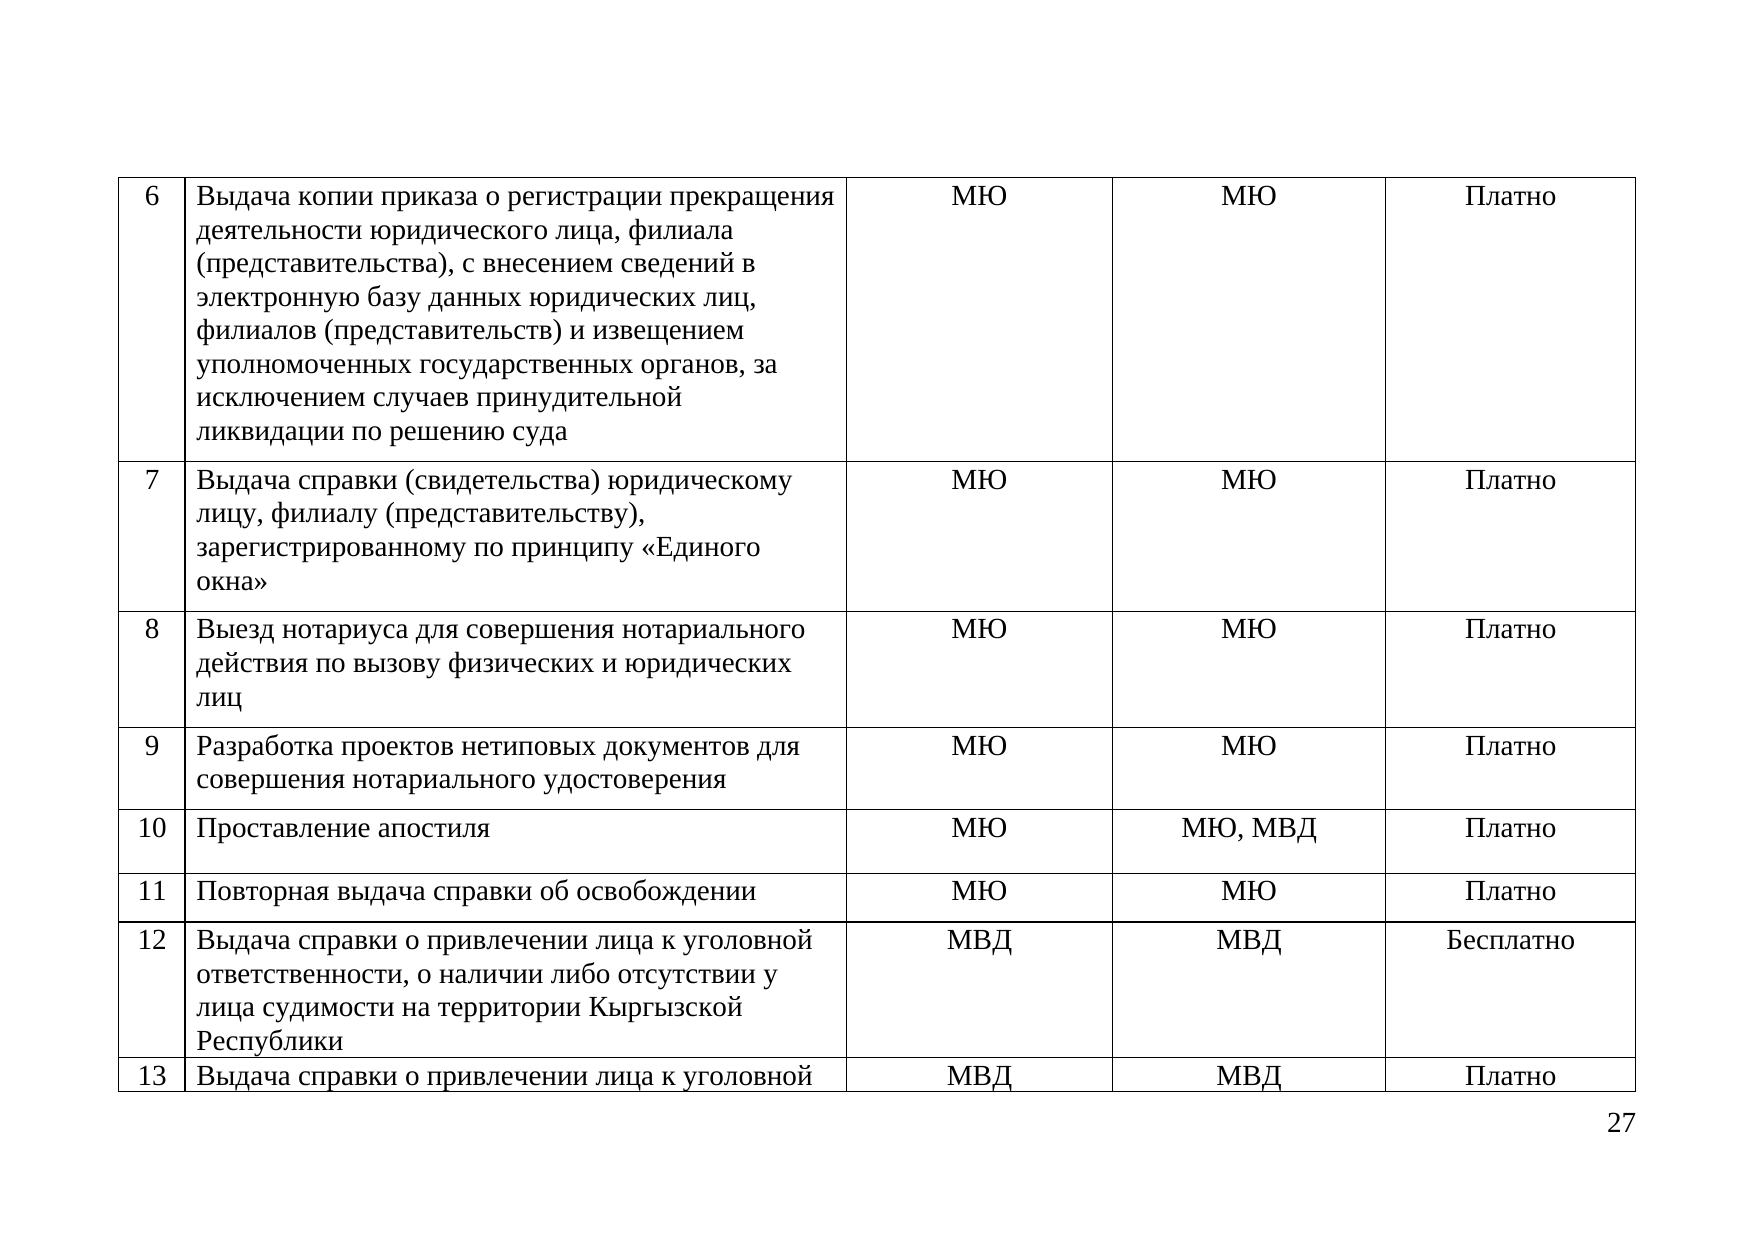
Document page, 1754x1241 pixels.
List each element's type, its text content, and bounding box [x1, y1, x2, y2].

table_cell МВД [847, 923, 1112, 1057]
table_cell 7 [119, 462, 184, 611]
table_cell 12 [119, 923, 184, 1057]
table_cell МЮ [1113, 462, 1385, 611]
table_cell 11 [119, 874, 184, 921]
table_cell Платно [1386, 810, 1635, 872]
table_cell Выезд нотариуса для совершения нотариального действия по вызову физических и юридических лиц [186, 612, 846, 727]
table_cell Платно [1386, 1058, 1635, 1091]
table_cell Платно [1386, 178, 1635, 461]
table_cell МВД [847, 1058, 1112, 1091]
table_cell МЮ [847, 462, 1112, 611]
table_cell МЮ [847, 178, 1112, 461]
table_cell МЮ [1113, 612, 1385, 727]
table_cell МЮ [847, 612, 1112, 727]
table_cell МЮ, МВД [1113, 810, 1385, 872]
table_cell Разработка проектов нетиповых документов для совершения нотариального удостоверения [186, 728, 846, 809]
table_cell Выдача копии приказа о регистрации прекращения деятельности юридического лица, филиала (представительства), с внесением сведений в электронную базу данных юридических лиц, филиалов (представительств) и извещением уполномоченных государственных органов, за исключением случаев принудительной ликвидации по решению суда [186, 178, 846, 461]
table_cell МЮ [1113, 874, 1385, 921]
table_cell Платно [1386, 728, 1635, 809]
table_cell 9 [119, 728, 184, 809]
table_cell 6 [119, 178, 184, 461]
table_cell МВД [1113, 923, 1385, 1057]
table_cell 8 [119, 612, 184, 727]
table_cell МЮ [847, 728, 1112, 809]
table_cell МЮ [1113, 178, 1385, 461]
table_cell Платно [1386, 612, 1635, 727]
table_cell Выдача справки (свидетельства) юридическому лицу, филиалу (представительству), зарегистрированному по принципу «Единого окна» [186, 462, 846, 611]
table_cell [186, 1058, 846, 1091]
table_cell 13 [119, 1058, 184, 1091]
table_cell Платно [1386, 462, 1635, 611]
table_cell Бесплатно [1386, 923, 1635, 1057]
table_cell МВД [1113, 1058, 1385, 1091]
table_cell Платно [1386, 874, 1635, 921]
table_cell МЮ [847, 810, 1112, 872]
table_cell Проставление апостиля [186, 810, 846, 872]
table_cell 10 [119, 810, 184, 872]
table_cell Выдача справки о привлечении лица к уголовной ответственности, о наличии либо отсутствии у лица судимости на территории Кыргызской Республики [186, 923, 846, 1057]
table_cell МЮ [847, 874, 1112, 921]
table_cell Повторная выдача справки об освобождении [186, 874, 846, 921]
table_cell МЮ [1113, 728, 1385, 809]
